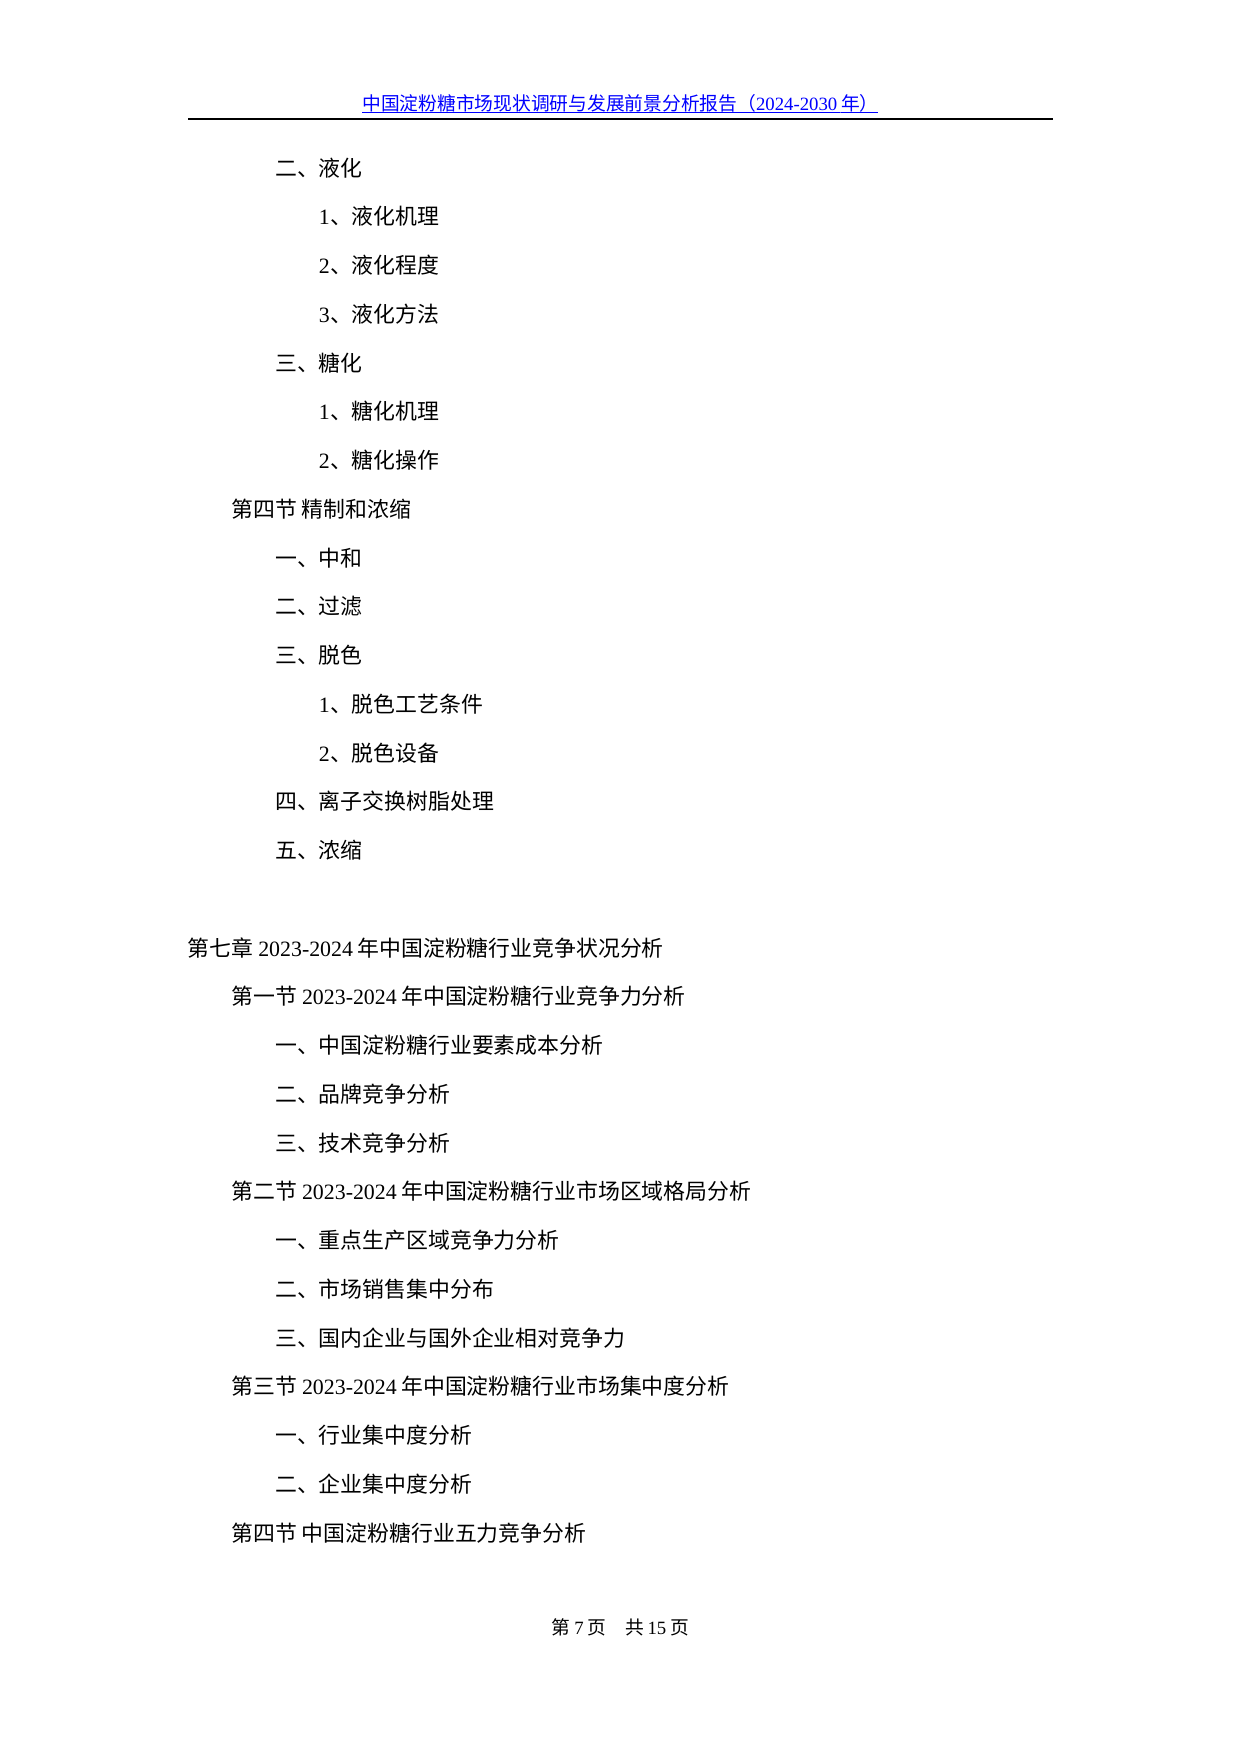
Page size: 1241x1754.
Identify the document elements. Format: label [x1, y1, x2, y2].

text [187, 150, 1053, 1548]
